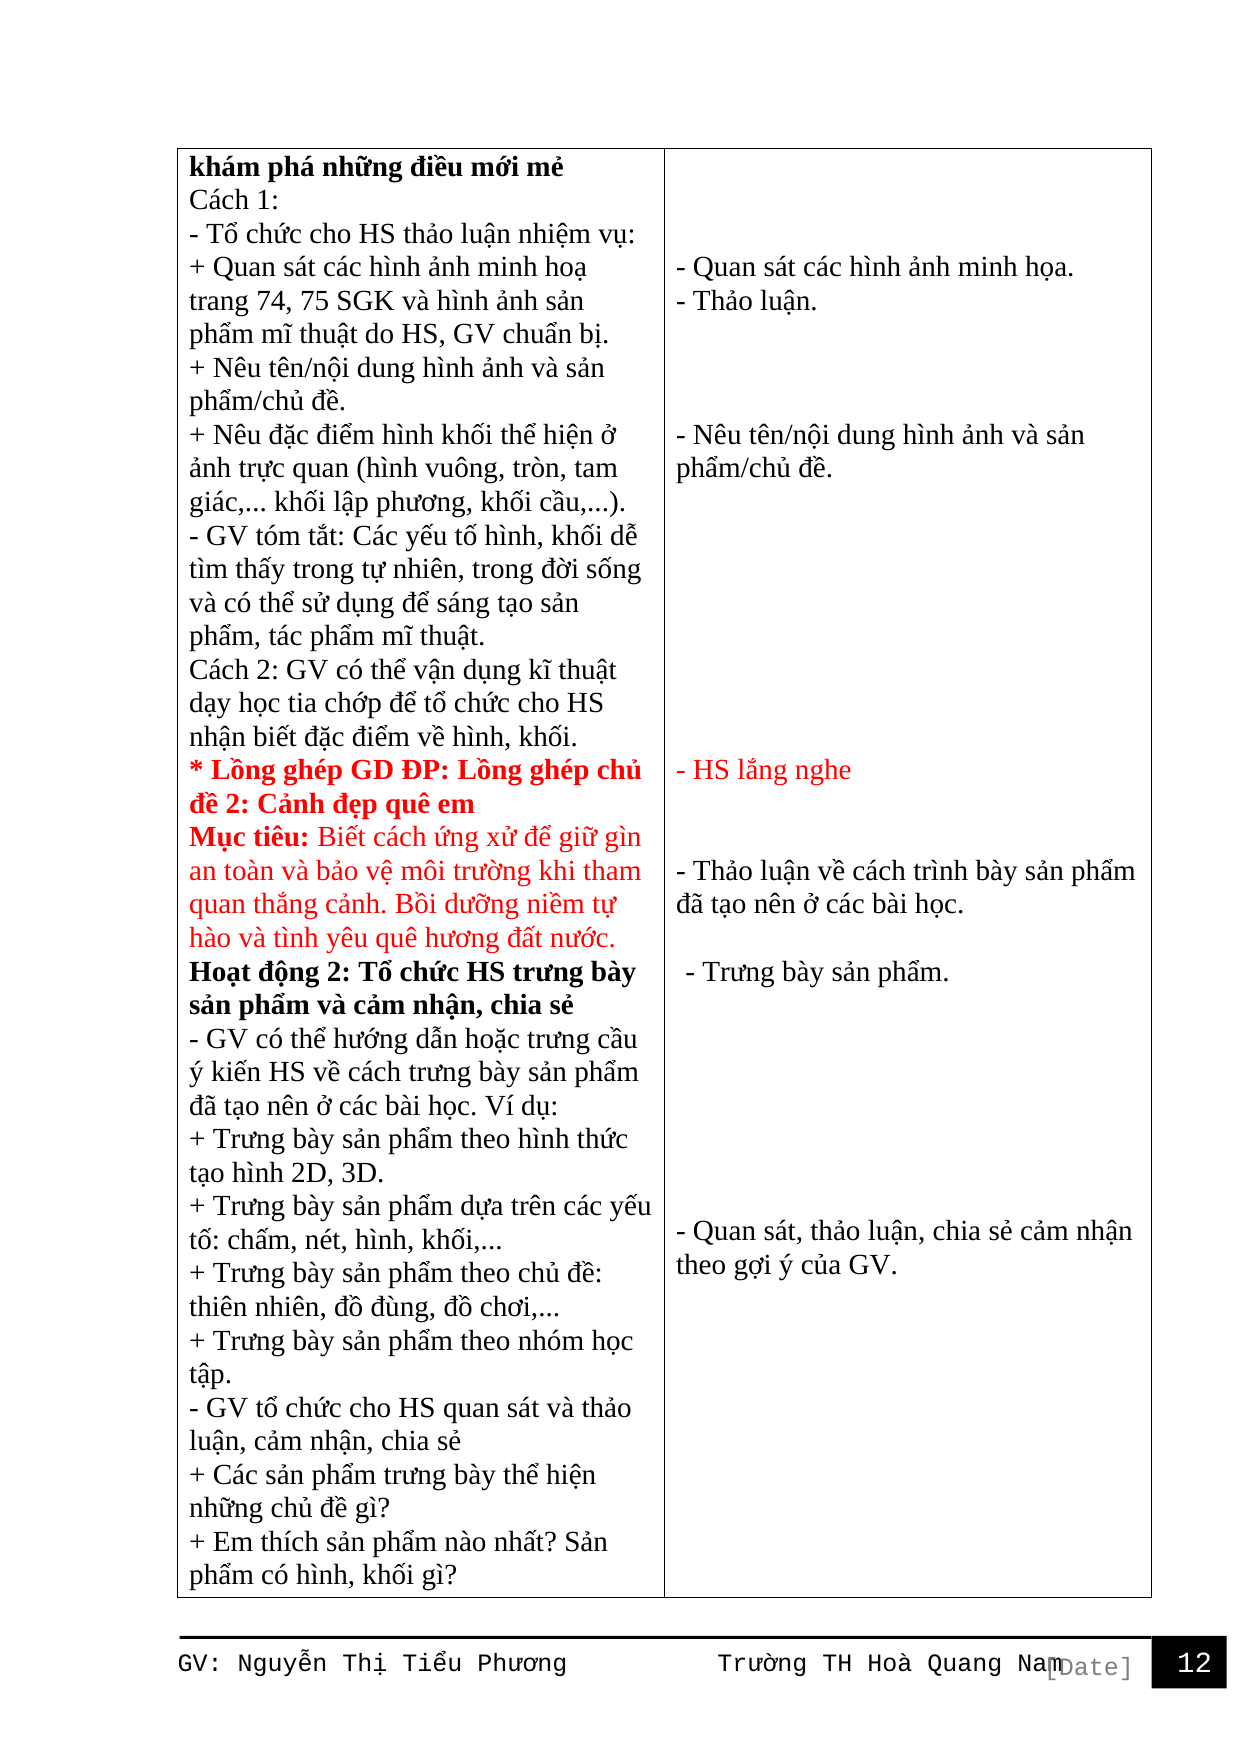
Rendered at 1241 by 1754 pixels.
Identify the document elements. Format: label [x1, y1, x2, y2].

table_cell [178, 149, 664, 1597]
table_cell [665, 149, 1151, 1597]
